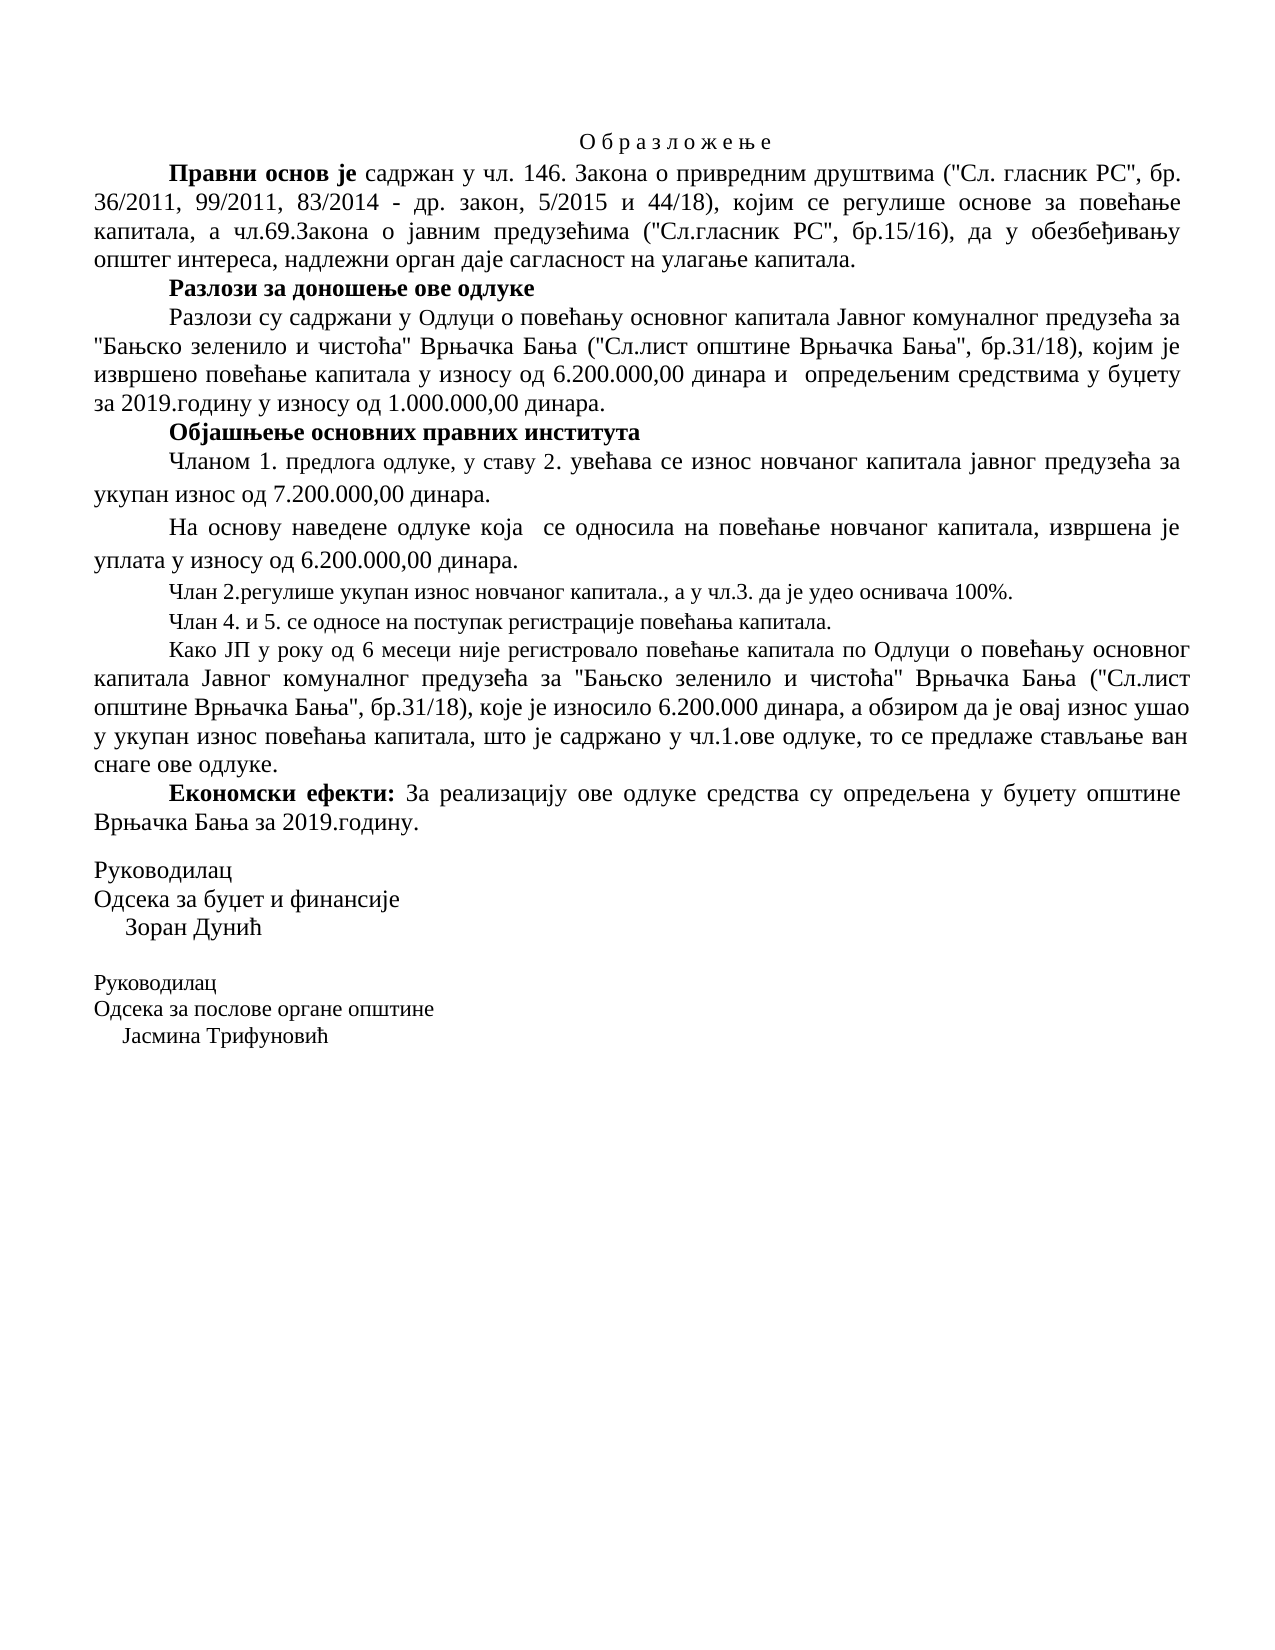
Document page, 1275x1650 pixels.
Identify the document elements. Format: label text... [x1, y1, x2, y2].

text Одсека за буџет и финансије [94, 884, 1181, 912]
text На основу наведене одлуке која се односила на повећање новчаног капитала, извршена је уплата у износу од 6.200.000,00 динара. [94, 512, 1181, 574]
text Члан 2.регулише укупан износ новчаног капитала., а у чл.3. да је удео оснивача 100%. [94, 578, 1181, 604]
text Члан 4. и 5. се односе на поступак регистрације повећања капитала. [94, 608, 1181, 634]
text Правни основ је садржан у чл. 146. Закона о привредним друштвима (''Сл. гласник РС'', бр. 36/2011, 99/2011, 83/2014 - др. закон, 5/2015 и 44/18), којим се регулише основe за повећање капитала, а чл.69.Закона о јавним предузећима (''Сл.гласник РС'', бр.15/16), да у обезбеђивању општег интереса, надлежни орган даје сагласност на улагање капитала. [94, 158, 1181, 273]
text Одсека за послове органе општине [94, 996, 1181, 1022]
text Јасмина Трифуновић [94, 1022, 1181, 1048]
text Како ЈП у року од 6 месеци није регистровало повећање капитала по Одлуци о повећању основног капитала Јавног комуналног предузећа за ''Бањско зеленило и чистоћа'' Врњачка Бања (''Сл.лист општине Врњачка Бања'', бр.31/18), које је износило 6.200.000 динара, а обзиром да је овај износ ушао у укупан износ повећања капитала, што је садржано у чл.1.ове одлуке, то се предлаже стављање ван снаге ове одлуке. [94, 634, 1190, 778]
subtitle Руководилац [94, 969, 1181, 996]
text Зоран Дунић [94, 912, 1181, 941]
text Разлози за доношење ове одлуке [94, 273, 1181, 302]
text Економски ефекти: За реализацију ове одлуке средства су опредељена у буџету општине Врњачка Бања за 2019.годину. [94, 778, 1181, 836]
text О б р а з л о ж е њ е [169, 128, 1181, 154]
text Руководилац [94, 855, 1181, 884]
text Објашњење основних правних института [94, 417, 1181, 446]
text Чланом 1. предлога одлуке, у ставу 2. увећава се износ новчаног капитала јавног предузећа за укупан износ од 7.200.000,00 динара. [94, 446, 1181, 508]
text Разлози су садржани у Одлуци о повећању основног капитала Јавног комуналног предузећа за ''Бањско зеленило и чистоћа'' Врњачка Бања (''Сл.лист општине Врњачка Бања'', бр.31/18), којим је извршено повећање капитала у износу од 6.200.000,00 динара и опредељеним средствима у буџету за 2019.годину у износу од 1.000.000,00 динара. [94, 302, 1181, 417]
